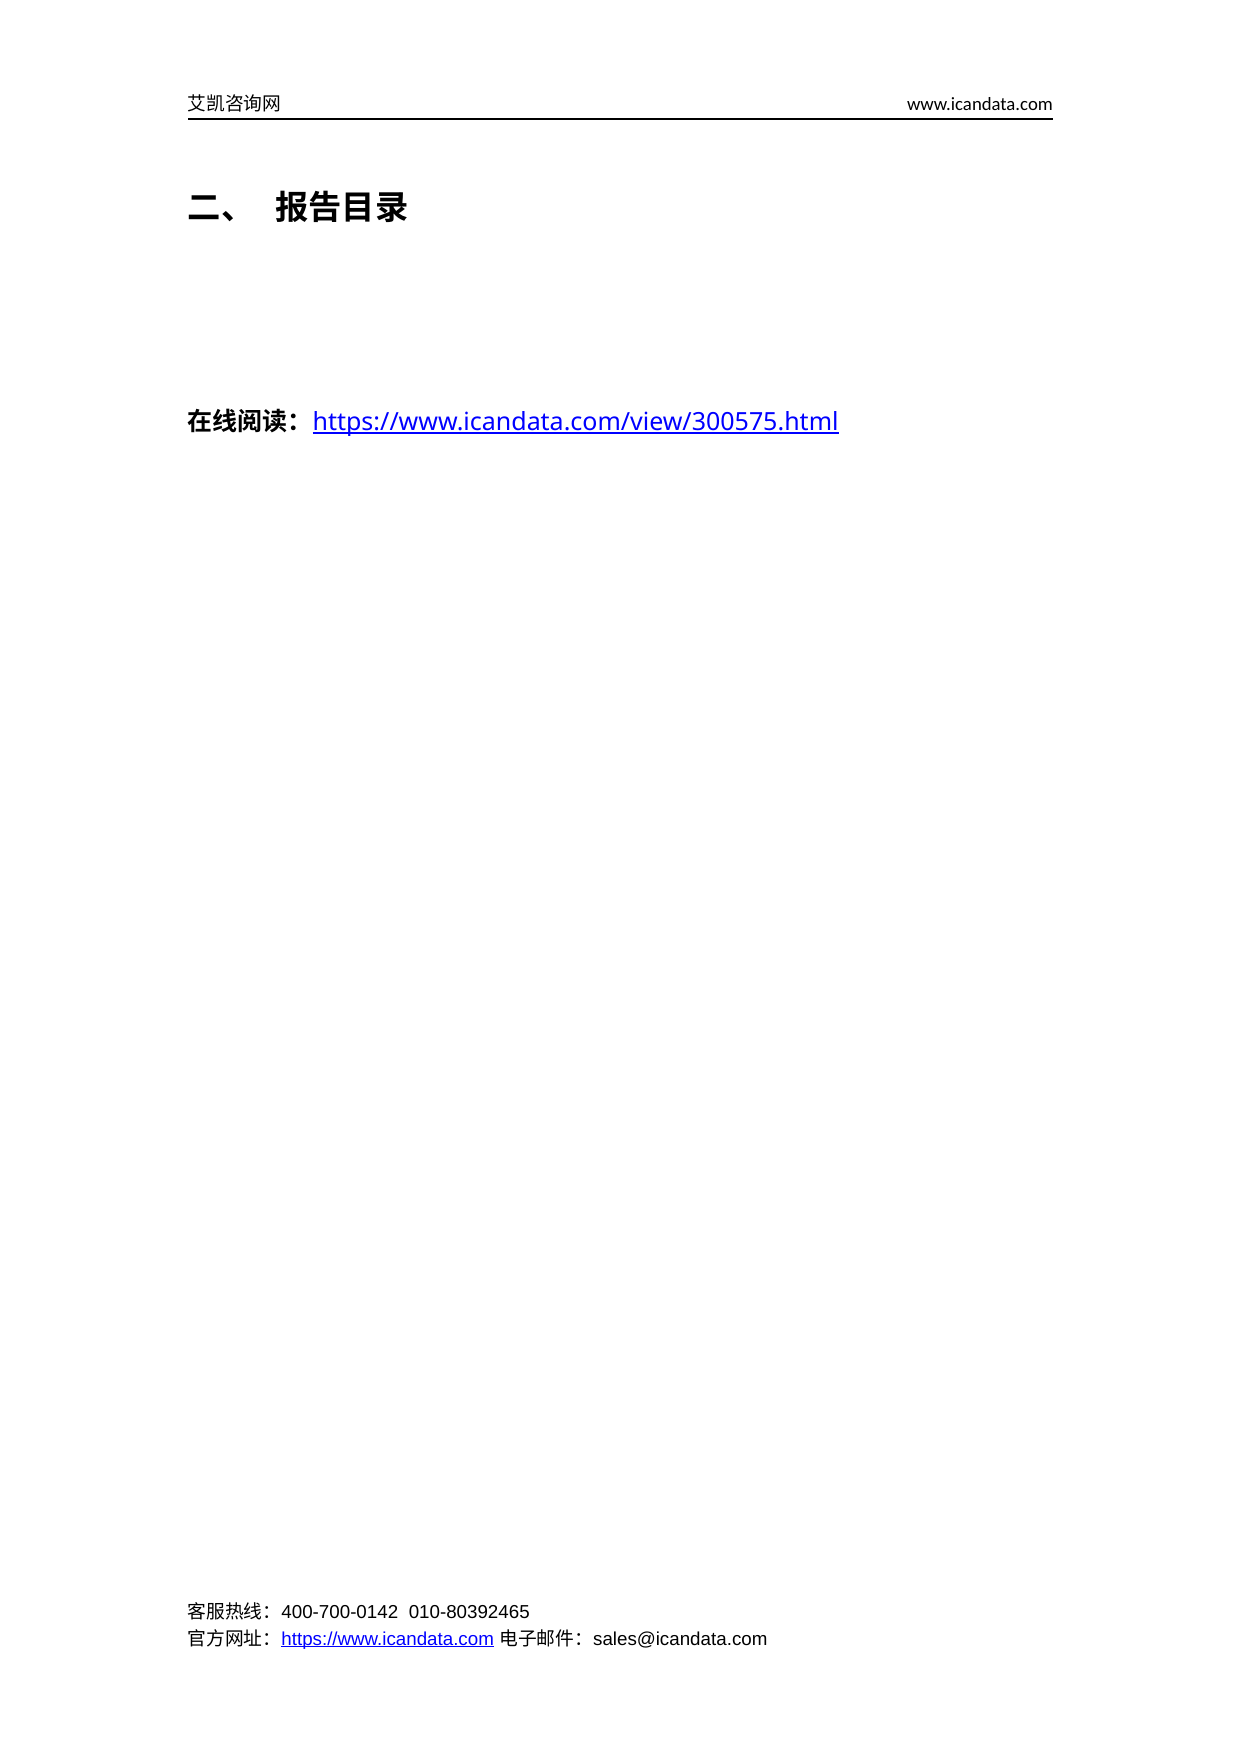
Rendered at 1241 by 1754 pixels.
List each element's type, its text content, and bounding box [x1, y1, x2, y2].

text 在线阅读：https://www.icandata.com/view/300575.html [187, 387, 1053, 452]
subtitle 报告目录 [187, 172, 1053, 237]
